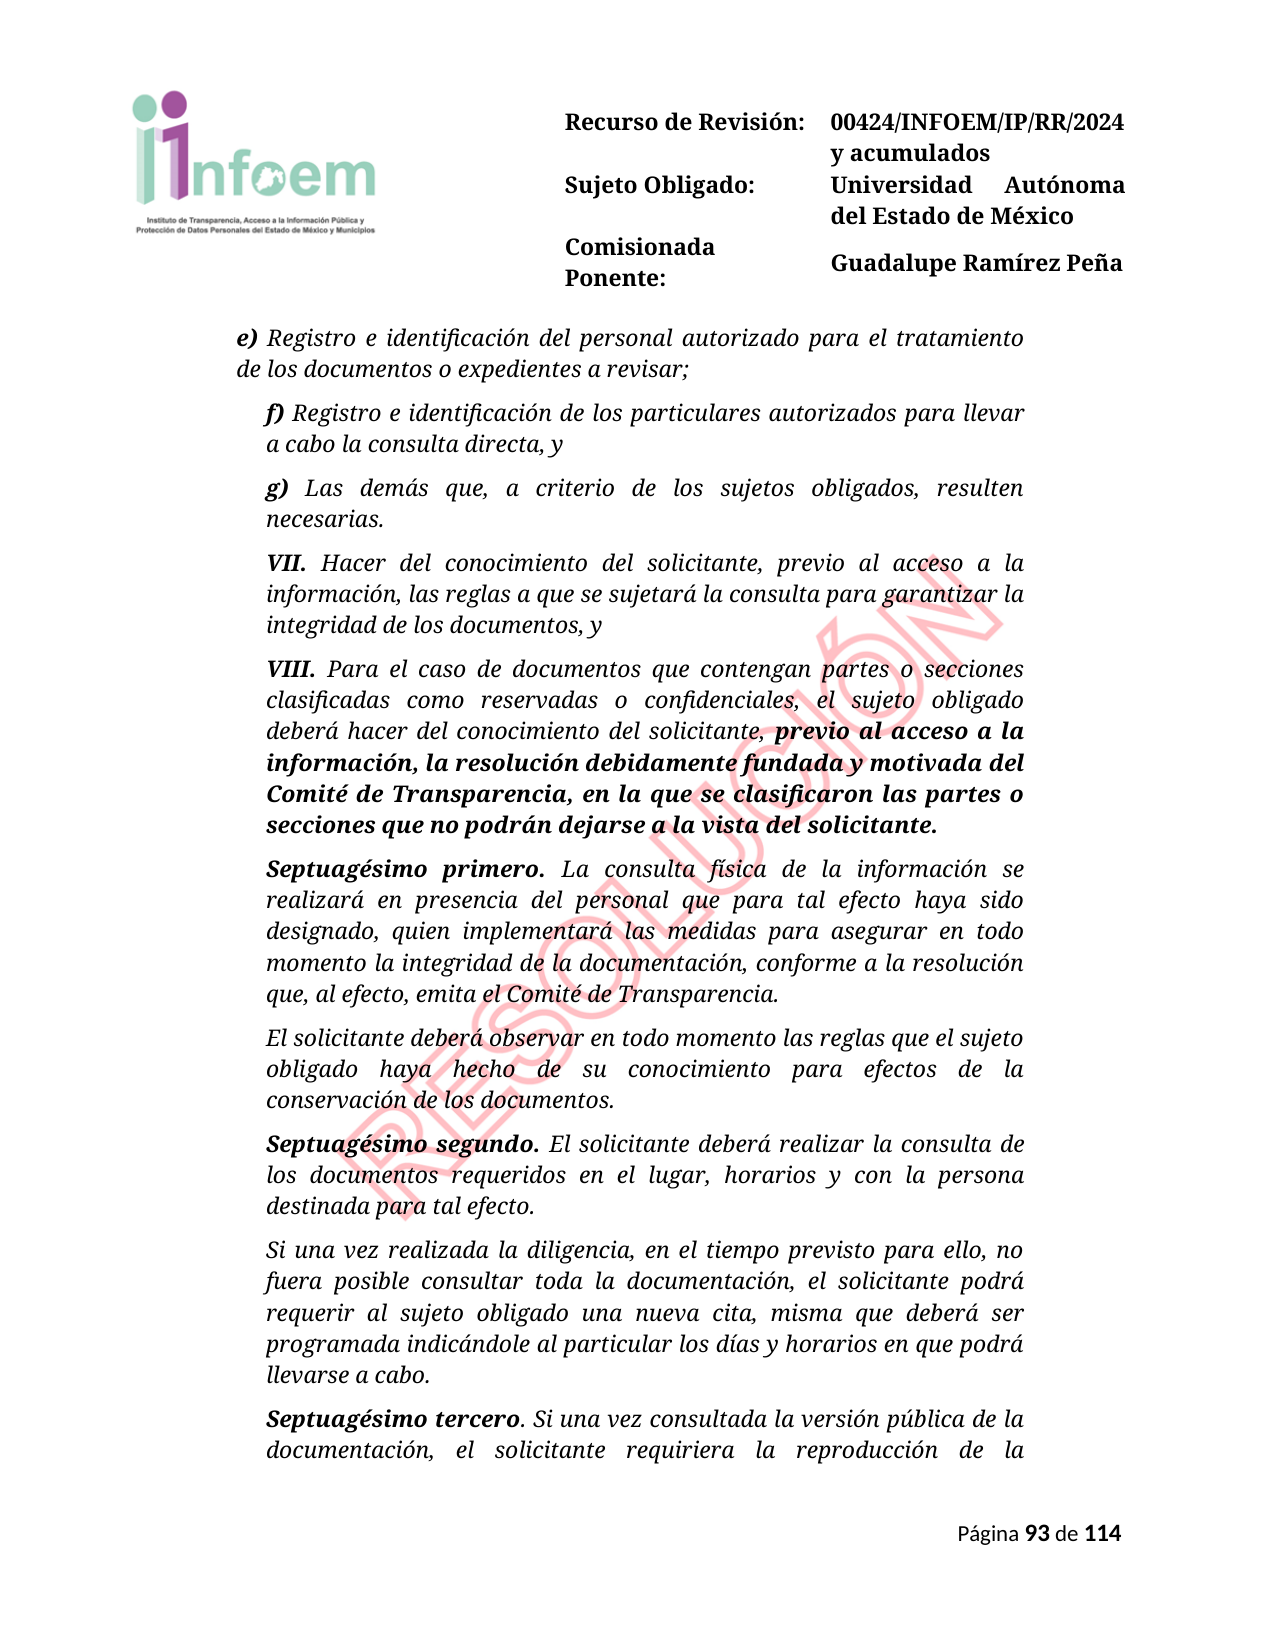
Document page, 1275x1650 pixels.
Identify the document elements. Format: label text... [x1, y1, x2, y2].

text VIII. Para el caso de documentos que contengan partes o secciones clasificadas como reservadas o confidenciales, el sujeto obligado deberá hacer del conocimiento del solicitante, previo al acceso a la información, la resolución debidamente fundada y motivada del Comité de Transparencia, en la que se clasificaron las partes o secciones que no podrán dejarse a la vista del solicitante. [266, 653, 1027, 840]
text Septuagésimo primero. La consulta física de la información se realizará en presencia del personal que para tal efecto haya sido designado, quien implementará las medidas para asegurar en todo momento la integridad de la documentación, conforme a la resolución que, al efecto, emita el Comité de Transparencia. [266, 853, 1027, 1009]
text Septuagésimo segundo. El solicitante deberá realizar la consulta de los documentos requeridos en el lugar, horarios y con la persona destinada para tal efecto. [266, 1128, 1027, 1222]
text g) Las demás que, a criterio de los sujetos obligados, resulten necesarias. [266, 472, 1027, 534]
text VII. Hacer del conocimiento del solicitante, previo al acceso a la información, las reglas a que se sujetará la consulta para garantizar la integridad de los documentos, y [266, 547, 1027, 640]
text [266, 1403, 1027, 1465]
text El solicitante deberá observar en todo momento las reglas que el sujeto obligado haya hecho de su conocimiento para efectos de la conservación de los documentos. [266, 1022, 1027, 1115]
picture [12, 30, 1275, 1650]
text Si una vez realizada la diligencia, en el tiempo previsto para ello, no fuera posible consultar toda la documentación, el solicitante podrá requerir al sujeto obligado una nueva cita, misma que deberá ser programada indicándole al particular los días y horarios en que podrá llevarse a cabo. [266, 1234, 1027, 1390]
text f) Registro e identificación de los particulares autorizados para llevar a cabo la consulta directa, y [266, 397, 1027, 459]
text e) Registro e identificación del personal autorizado para el tratamiento de los documentos o expedientes a revisar; [236, 322, 1027, 384]
